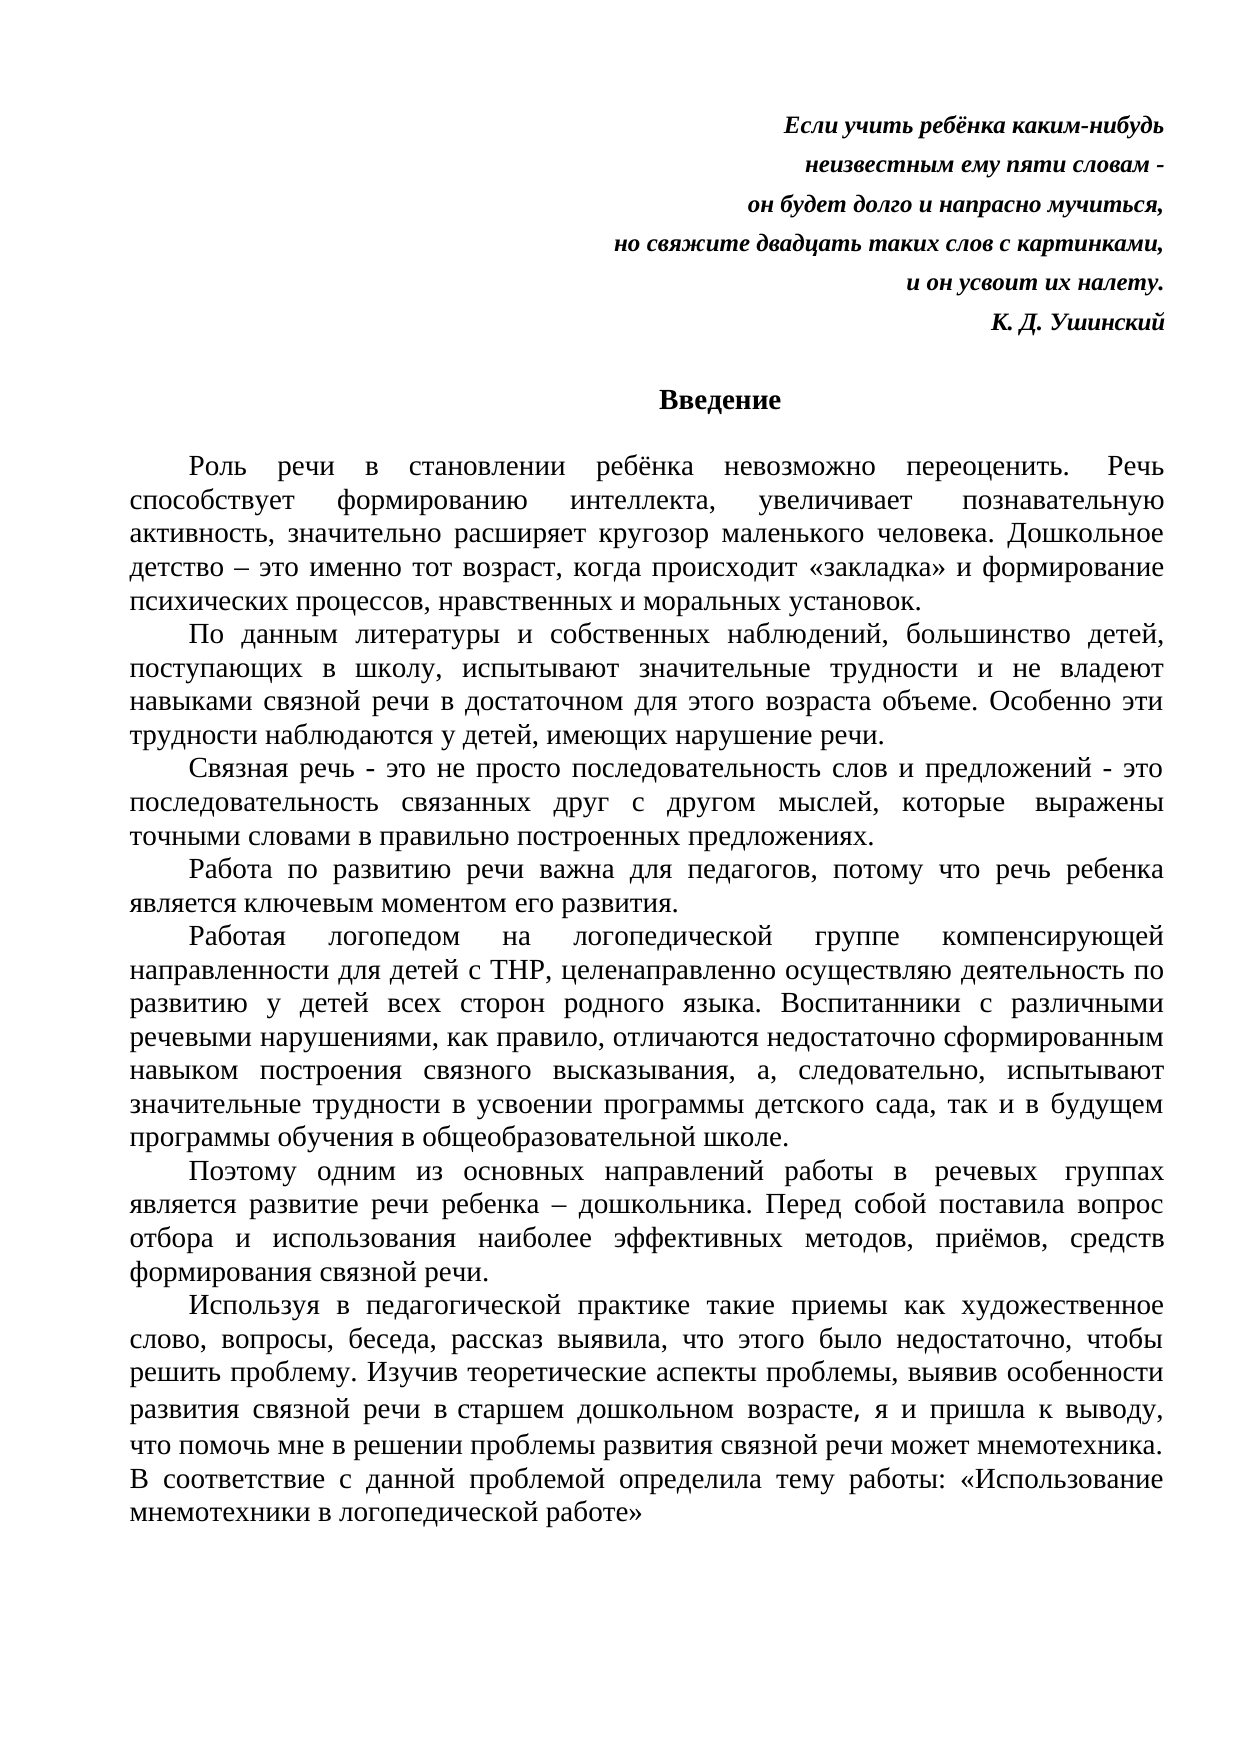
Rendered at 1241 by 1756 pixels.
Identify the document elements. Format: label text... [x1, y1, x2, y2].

text Используя в педагогической практике такие приемы как художественное слово, вопросы, беседа, рассказ выявила, что этого было недостаточно, чтобы решить проблему. Изучив теоретические аспекты проблемы, выявив особенности развития связной речи в старшем дошкольном возрасте, я и пришла к выводу, что помочь мне в решении проблемы развития связной речи может мнемотехника. В соответствие с данной проблемой определила тему работы: «Использование мнемотехники в логопедической работе» [129, 1287, 1164, 1528]
text Если учить ребёнка каким-нибудь неизвестным ему пяти словам - [782, 110, 1164, 178]
text Роль речи в становлении ребёнка невозможно переоценить. Речь способствует формированию интеллекта, увеличивает познавательную активность, значительно расширяет кругозор маленького человека. Дошкольное детство – это именно тот возраст, когда происходит «закладка» и формирование психических процессов, нравственных и моральных установок. [129, 448, 1164, 616]
text По данным литературы и собственных наблюдений, большинство детей, поступающих в школу, испытывают значительные трудности и не владеют навыками связной речи в достаточном для этого возраста объеме. Особенно эти трудности наблюдаются у детей, имеющих нарушение речи. [129, 616, 1164, 751]
text Работа по развитию речи важна для педагогов, потому что речь ребенка является ключевым моментом его развития. [129, 851, 1164, 918]
text Связная речь - это не просто последовательность слов и предложений - это последовательность связанных друг с другом мыслей, которые выражены точными словами в правильно построенных предложениях. [129, 751, 1164, 851]
text он будет долго и напрасно мучиться, но свяжите двадцать таких слов с картинками, [613, 189, 1164, 256]
text Работая логопедом на логопедической группе компенсирующей направленности для детей с ТНР, целенаправленно осуществляю деятельность по развитию у детей всех сторон родного языка. Воспитанники с различными речевыми нарушениями, как правило, отличаются недостаточно сформированным навыком построения связного высказывания, а, следовательно, испытывают значительные трудности в усвоении программы детского сада, так и в будущем программы обучения в общеобразовательной школе. [129, 918, 1164, 1153]
subtitle Введение [304, 382, 1135, 415]
text и он усвоит их налету. [129, 267, 1164, 296]
text К. Д. Ушинский [129, 307, 1165, 335]
text Поэтому одним из основных направлений работы в речевых группах является развитие речи ребенка – дошкольника. Перед собой поставила вопрос отбора и использования наиболее эффективных методов, приёмов, средств формирования связной речи. [129, 1153, 1164, 1287]
